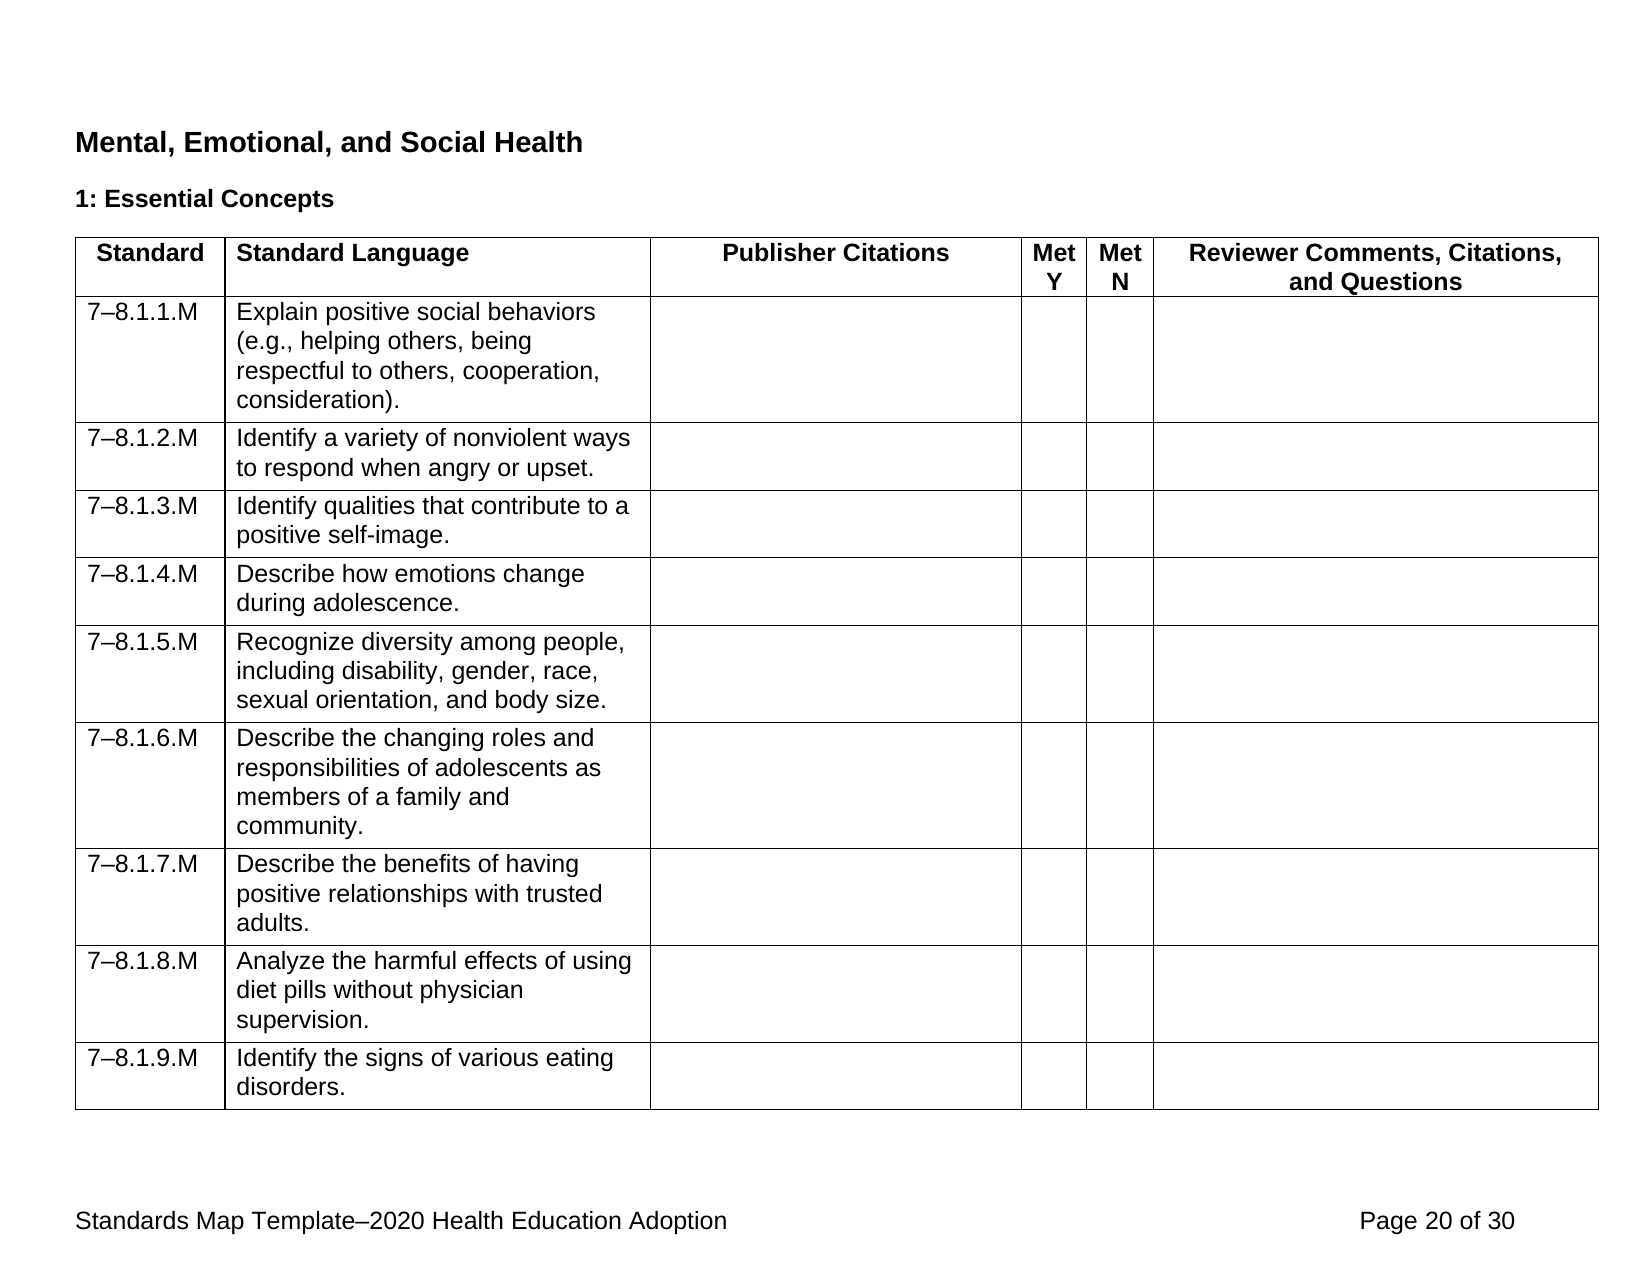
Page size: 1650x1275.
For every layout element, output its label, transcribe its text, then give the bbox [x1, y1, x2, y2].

table_cell [1154, 297, 1598, 422]
table_cell [1154, 423, 1598, 489]
table_cell [651, 946, 1021, 1042]
table_cell [1022, 723, 1086, 848]
table_header Met Y [1022, 238, 1086, 296]
table_cell [1022, 946, 1086, 1042]
table_cell [1154, 723, 1598, 848]
table_cell Identify qualities that contribute to a positive self-image. [226, 491, 650, 557]
table_cell [1087, 849, 1153, 945]
table_cell 7–8.1.6.M [76, 723, 224, 848]
table_cell 7–8.1.1.M [76, 297, 224, 422]
table_cell [651, 626, 1021, 722]
table_cell [651, 297, 1021, 422]
table_cell [1087, 626, 1153, 722]
table_cell [651, 491, 1021, 557]
table_header Publisher Citations [651, 238, 1021, 296]
table_cell 7–8.1.2.M [76, 423, 224, 489]
table_cell [1022, 558, 1086, 625]
table_header Standard [76, 238, 224, 296]
table_cell [1022, 423, 1086, 489]
table_cell Describe the changing roles and responsibilities of adolescents as members of a family and community. [226, 723, 650, 848]
table_cell 7–8.1.3.M [76, 491, 224, 557]
subtitle Mental, Emotional, and Social Health [75, 125, 1575, 158]
table_cell [1154, 558, 1598, 625]
table_cell [651, 1043, 1021, 1109]
table_cell 7–8.1.8.M [76, 946, 224, 1042]
table_cell [1087, 1043, 1153, 1109]
table_cell Describe the benefits of having positive relationships with trusted adults. [226, 849, 650, 945]
table_cell [1154, 626, 1598, 722]
table_cell [1022, 491, 1086, 557]
table_cell 7–8.1.7.M [76, 849, 224, 945]
table_cell [1154, 1043, 1598, 1109]
table_header Standard Language [226, 238, 650, 296]
table_header Met N [1087, 238, 1153, 296]
table_cell [651, 558, 1021, 625]
table_cell Identify the signs of various eating disorders. [226, 1043, 650, 1109]
table_cell Recognize diversity among people, including disability, gender, race, sexual orientation, and body size. [226, 626, 650, 722]
table_cell Analyze the harmful effects of using diet pills without physician supervision. [226, 946, 650, 1042]
table_cell Explain positive social behaviors (e.g., helping others, being respectful to others, cooperation, consideration). [226, 297, 650, 422]
table_cell Identify a variety of nonviolent ways to respond when angry or upset. [226, 423, 650, 489]
table_cell [651, 723, 1021, 848]
table_cell 7–8.1.4.M [76, 558, 224, 625]
table_cell [1022, 297, 1086, 422]
table_cell 7–8.1.9.M [76, 1043, 224, 1109]
table_cell [1087, 723, 1153, 848]
table_cell [1087, 946, 1153, 1042]
table_cell [1154, 491, 1598, 557]
table_cell [1022, 626, 1086, 722]
table_cell [651, 849, 1021, 945]
table_cell Describe how emotions change during adolescence. [226, 558, 650, 625]
table_cell [1087, 423, 1153, 489]
table_cell [1154, 849, 1598, 945]
table_cell [1087, 491, 1153, 557]
table_cell [1022, 849, 1086, 945]
table_cell 7–8.1.5.M [76, 626, 224, 722]
table_cell [1087, 558, 1153, 625]
table_cell [1087, 297, 1153, 422]
subtitle 1: Essential Concepts [75, 183, 1575, 212]
table_cell [1154, 946, 1598, 1042]
table_cell [1022, 1043, 1086, 1109]
table_cell [651, 423, 1021, 489]
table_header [1154, 238, 1598, 296]
